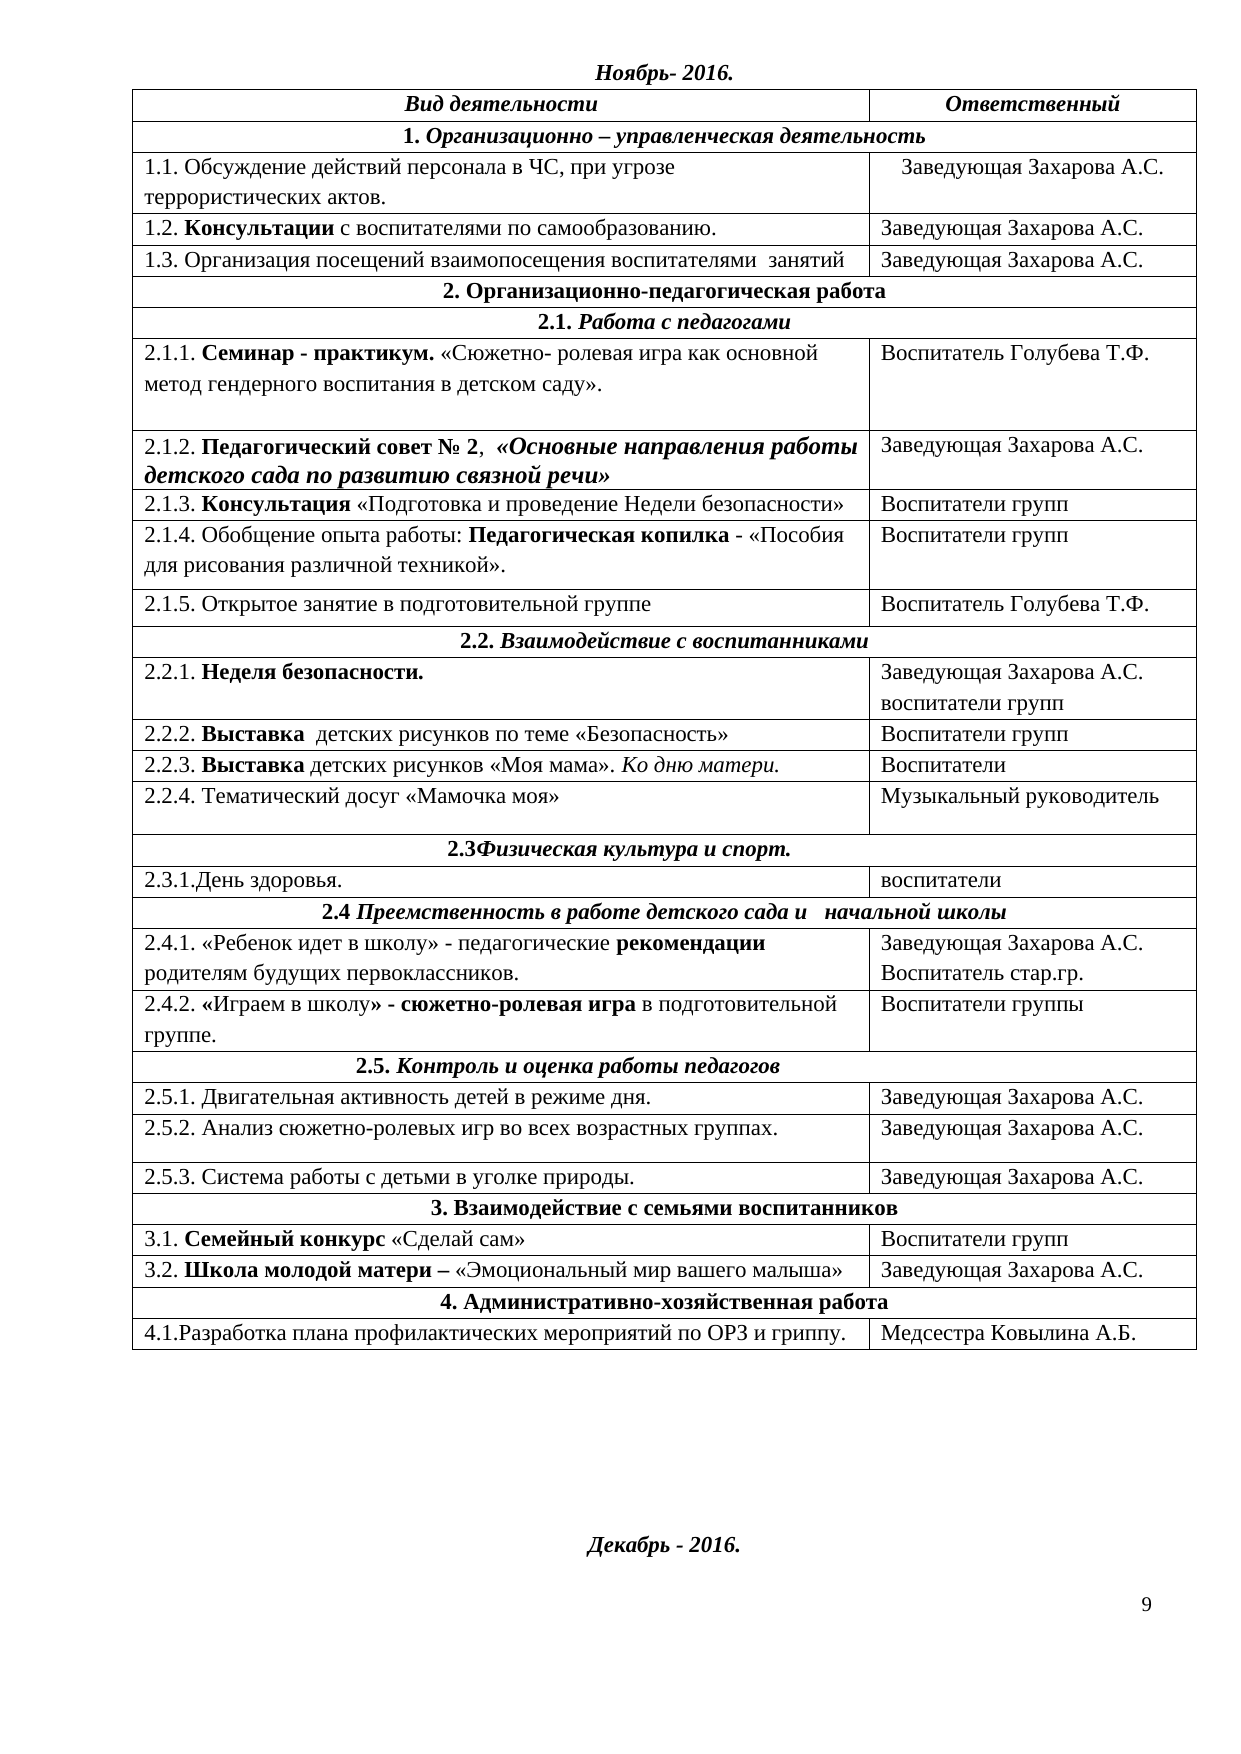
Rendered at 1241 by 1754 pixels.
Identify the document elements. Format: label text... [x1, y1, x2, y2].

table_cell 3.1. Семейный конкурс «Сделай сам» [133, 1225, 869, 1255]
table_cell 2.2.3. Выставка детских рисунков «Моя мама». Ко дню матери. [133, 751, 869, 781]
table_cell 1.1. Обсуждение действий персонала в ЧС, при угрозе террористических актов. [133, 153, 869, 213]
text Ноябрь- 2016. [177, 59, 1152, 86]
table_cell 2.4.1. «Ребенок идет в школу» - педагогические рекомендации родителям будущих первоклассников. [133, 929, 869, 989]
table_cell Воспитатели групп [870, 521, 1196, 588]
table_cell 2. Организационно-педагогическая работа [133, 277, 1196, 307]
table_cell 2.1.3. Консультация «Подготовка и проведение Недели безопасности» [133, 490, 869, 520]
table_cell Заведующая Захарова А.С. [870, 214, 1196, 244]
table_cell Заведующая Захарова А.С. воспитатели групп [870, 658, 1196, 719]
table_cell 2.3Физическая культура и спорт. [133, 835, 1196, 866]
table_cell Заведующая Захарова А.С. [870, 153, 1196, 213]
table_cell Воспитатель Голубева Т.Ф. [870, 590, 1196, 626]
table_cell Заведующая Захарова А.С. [870, 1083, 1196, 1113]
table_cell 1.3. Организация посещений взаимопосещения воспитателями занятий [133, 246, 869, 276]
table_cell 2.2.1. Неделя безопасности. [133, 658, 869, 719]
table_cell Воспитатели групп [870, 1225, 1196, 1255]
table_cell 4. Административно-хозяйственная работа [133, 1288, 1196, 1318]
table_cell Заведующая Захарова А.С. [870, 1163, 1196, 1193]
table_cell Заведующая Захарова А.С. [870, 246, 1196, 276]
table_cell 3.2. Школа молодой матери – «Эмоциональный мир вашего малыша» [133, 1256, 869, 1287]
table_cell 2.4.2. «Играем в школу» - сюжетно-ролевая игра в подготовительной группе. [133, 991, 869, 1051]
table_header Вид деятельности [133, 90, 869, 121]
table_cell Воспитатели [870, 751, 1196, 781]
table_cell 2.2. Взаимодействие с воспитанниками [133, 627, 1196, 657]
table_cell 2.5.1. Двигательная активность детей в режиме дня. [133, 1083, 869, 1113]
table_cell Воспитатели групп [870, 490, 1196, 520]
table_cell Заведующая Захарова А.С. [870, 1115, 1196, 1162]
table_cell 2.4 Преемственность в работе детского сада и начальной школы [133, 898, 1196, 928]
table_cell 2.1.2. Педагогический совет № 2, «Основные направления работы детского сада по развитию связной речи» [133, 431, 869, 488]
table_cell 1.2. Консультации с воспитателями по самообразованию. [133, 214, 869, 244]
table_cell 2.3.1.День здоровья. [133, 867, 869, 897]
table_cell 2.1.5. Открытое занятие в подготовительной группе [133, 590, 869, 626]
table_cell 1. Организационно – управленческая деятельность [133, 122, 1196, 152]
table_cell Заведующая Захарова А.С. Воспитатель стар.гр. [870, 929, 1196, 989]
table_cell 4.1.Разработка плана профилактических мероприятий по ОРЗ и гриппу. [133, 1319, 869, 1349]
table_cell 2.2.4. Тематический досуг «Мамочка моя» [133, 782, 869, 834]
table_cell Воспитатели групп [870, 720, 1196, 750]
table_cell 2.5.2. Анализ сюжетно-ролевых игр во всех возрастных группах. [133, 1115, 869, 1162]
table_cell 2.1.4. Обобщение опыта работы: Педагогическая копилка - «Пособия для рисования различной техникой». [133, 521, 869, 588]
table_cell Заведующая Захарова А.С. [870, 431, 1196, 488]
table_cell 2.1.1. Семинар - практикум. «Сюжетно- ролевая игра как основной метод гендерного воспитания в детском саду». [133, 339, 869, 430]
table_cell Медсестра Ковылина А.Б. [870, 1319, 1196, 1349]
table_cell 2.1. Работа с педагогами [133, 308, 1196, 338]
table_cell 2.2.2. Выставка детских рисунков по теме «Безопасность» [133, 720, 869, 750]
table_cell 2.5.3. Система работы с детьми в уголке природы. [133, 1163, 869, 1193]
table_cell Воспитатель Голубева Т.Ф. [870, 339, 1196, 430]
table_cell Воспитатели группы [870, 991, 1196, 1051]
table_cell 2.5. Контроль и оценка работы педагогов [133, 1052, 1196, 1082]
table_cell 3. Взаимодействие с семьями воспитанников [133, 1194, 1196, 1224]
text Декабрь - 2016. [177, 1531, 1152, 1558]
table_cell воспитатели [870, 867, 1196, 897]
table_cell Заведующая Захарова А.С. [870, 1256, 1196, 1287]
table_header Ответственный [870, 90, 1196, 121]
table_cell Музыкальный руководитель [870, 782, 1196, 834]
